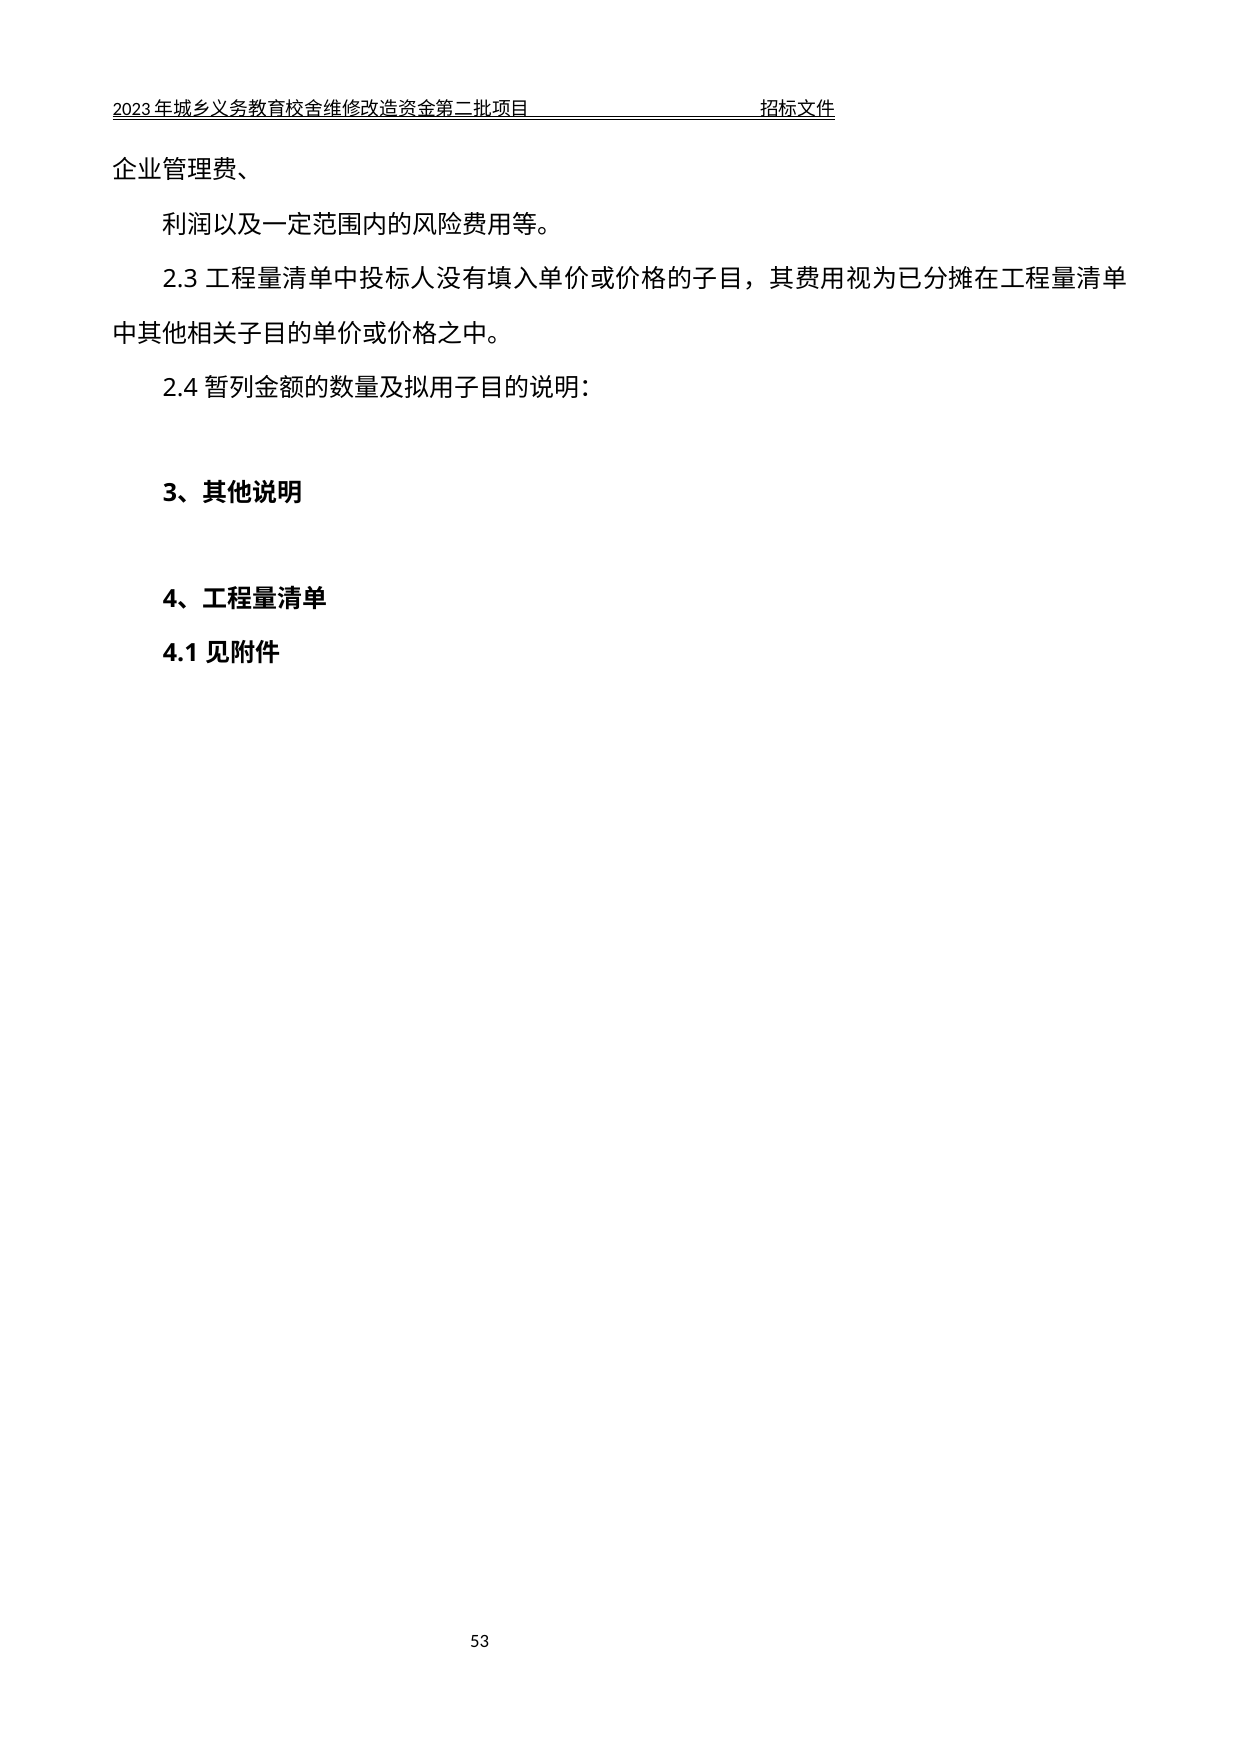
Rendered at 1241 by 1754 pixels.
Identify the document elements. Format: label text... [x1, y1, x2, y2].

subtitle 4.1 见附件 [112, 633, 1128, 669]
text 2.4 暂列金额的数量及拟用子目的说明： [112, 367, 1128, 404]
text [112, 150, 1128, 186]
subtitle 4、工程量清单 [112, 578, 1128, 614]
subtitle 3、其他说明 [112, 473, 1128, 509]
text 2.3 工程量清单中投标人没有填入单价或价格的子目，其费用视为已分摊在工程量清单中其他相关子目的单价或价格之中。 [112, 259, 1128, 349]
text 利润以及一定范围内的风险费用等。 [112, 204, 1128, 241]
